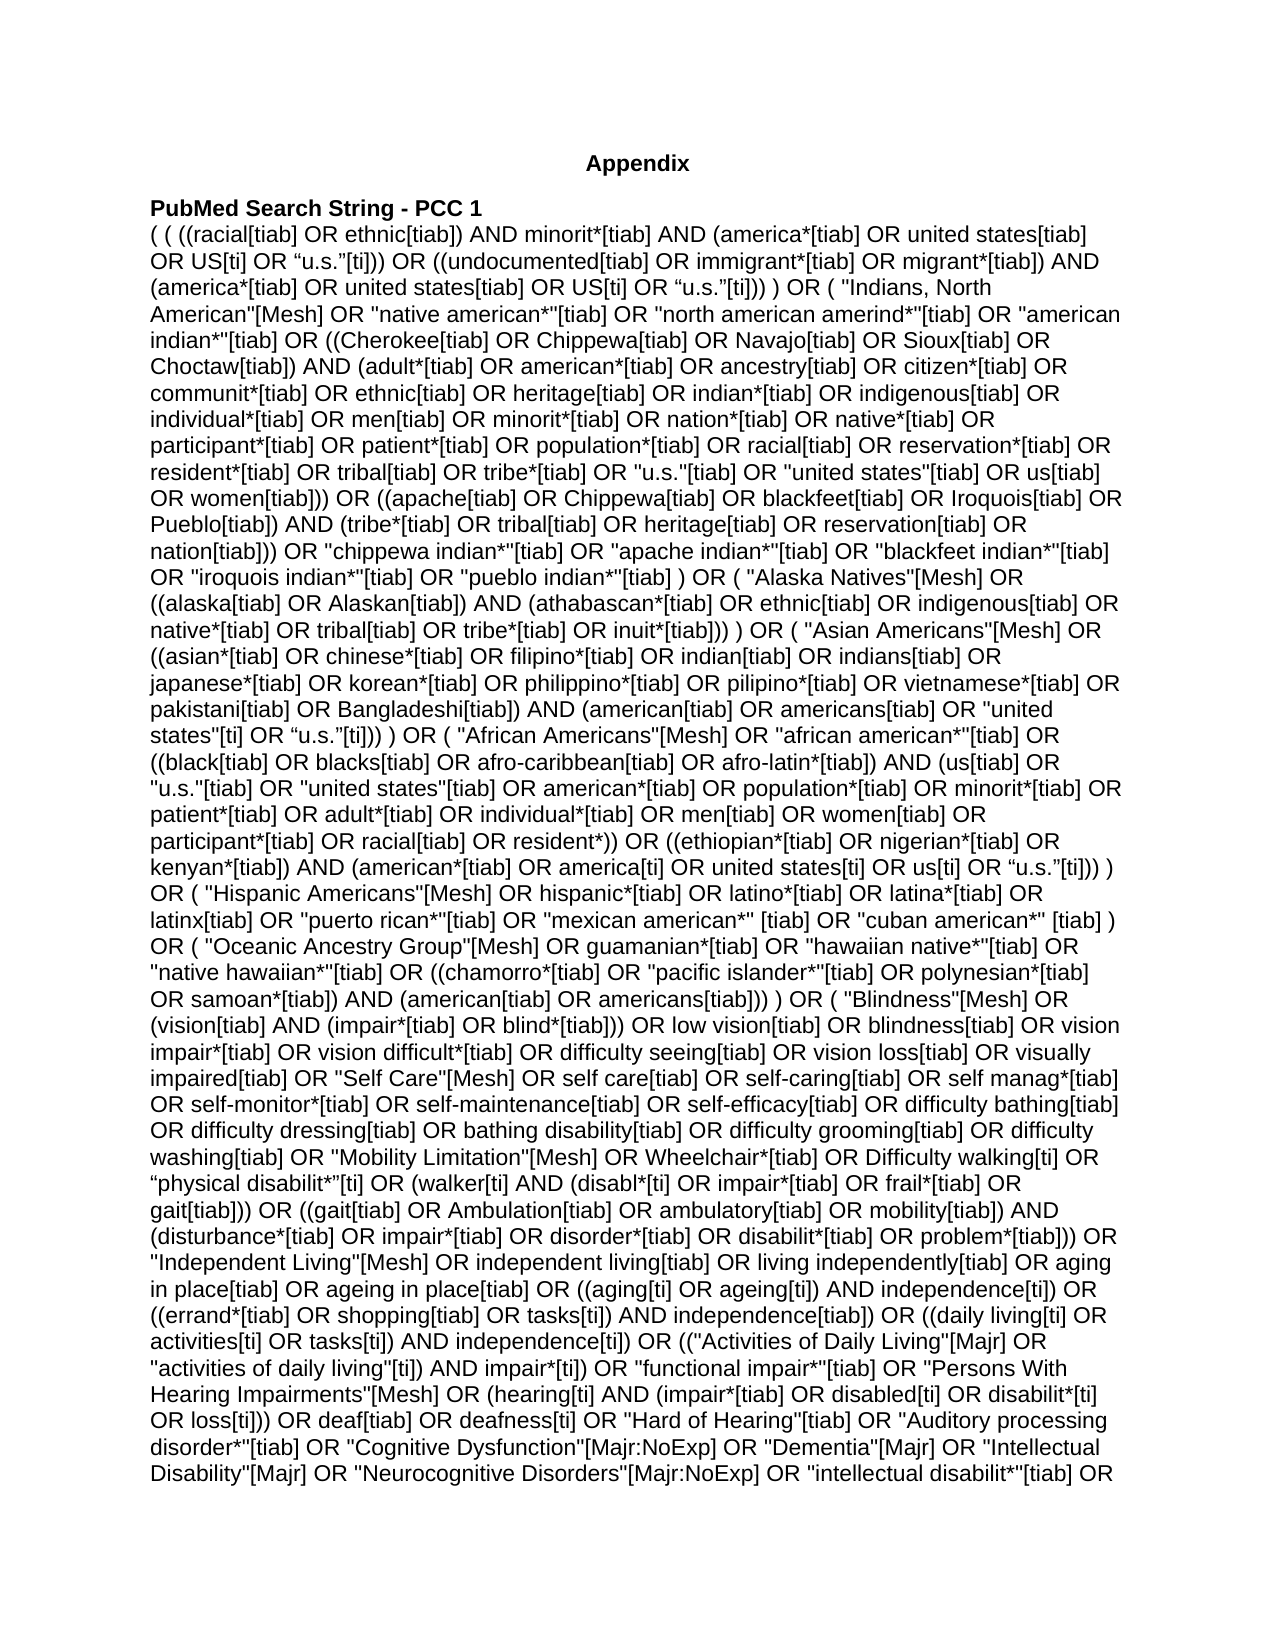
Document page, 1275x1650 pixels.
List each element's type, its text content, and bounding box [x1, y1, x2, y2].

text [150, 221, 1125, 1486]
text PubMed Search String - PCC 1 [150, 195, 1125, 221]
text Appendix [150, 150, 1125, 176]
